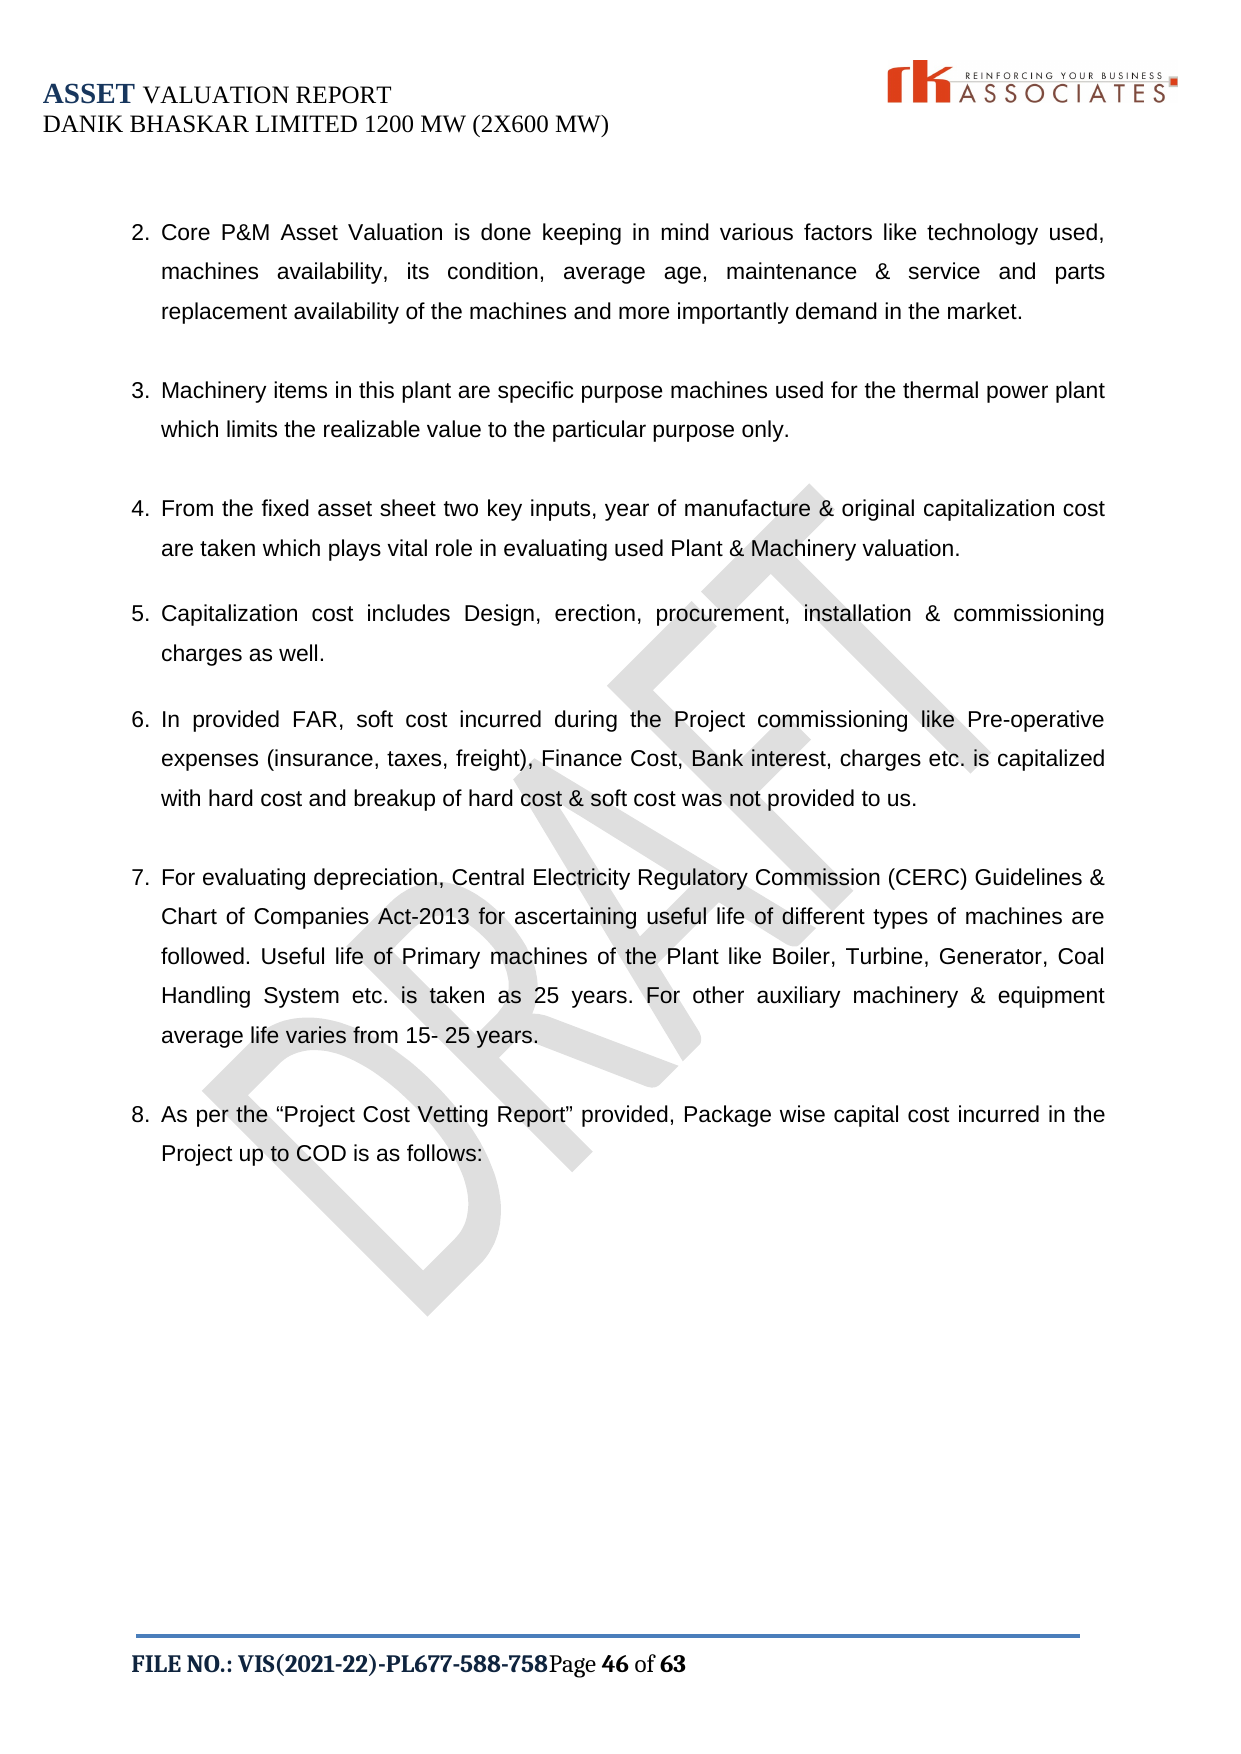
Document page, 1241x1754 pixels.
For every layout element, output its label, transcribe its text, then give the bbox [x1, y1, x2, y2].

list Core P&M Asset Valuation is done keeping in mind various factors like technology used, machines availability, its condition, average age, maintenance & service and parts replacement availability of the machines and more importantly demand in the market. [131, 219, 1106, 324]
list For evaluating depreciation, Central Electricity Regulatory Commission (CERC) Guidelines & Chart of Companies Act-2013 for ascertaining useful life of different types of machines are followed. Useful life of Primary machines of the Plant like Boiler, Turbine, Generator, Coal Handling System etc. is taken as 25 years. For other auxiliary machinery & equipment average life varies from 15- 25 years. [131, 864, 1106, 1048]
picture [887, 60, 1178, 103]
list As per the “Project Cost Vetting Report” provided, Package wise capital cost incurred in the Project up to COD is as follows: [131, 1101, 1106, 1166]
list In provided FAR, soft cost incurred during the Project commissioning like Pre-operative expenses (insurance, taxes, freight), Finance Cost, Bank interest, charges etc. is capitalized with hard cost and breakup of hard cost & soft cost was not provided to us. [131, 706, 1106, 811]
list Capitalization cost includes Design, erection, procurement, installation & commissioning charges as well. [131, 600, 1106, 666]
list Machinery items in this plant are specific purpose machines used for the thermal power plant which limits the realizable value to the particular purpose only. [131, 377, 1106, 442]
list From the fixed asset sheet two key inputs, year of manufacture & original capitalization cost are taken which plays vital role in evaluating used Plant & Machinery valuation. [131, 495, 1106, 561]
